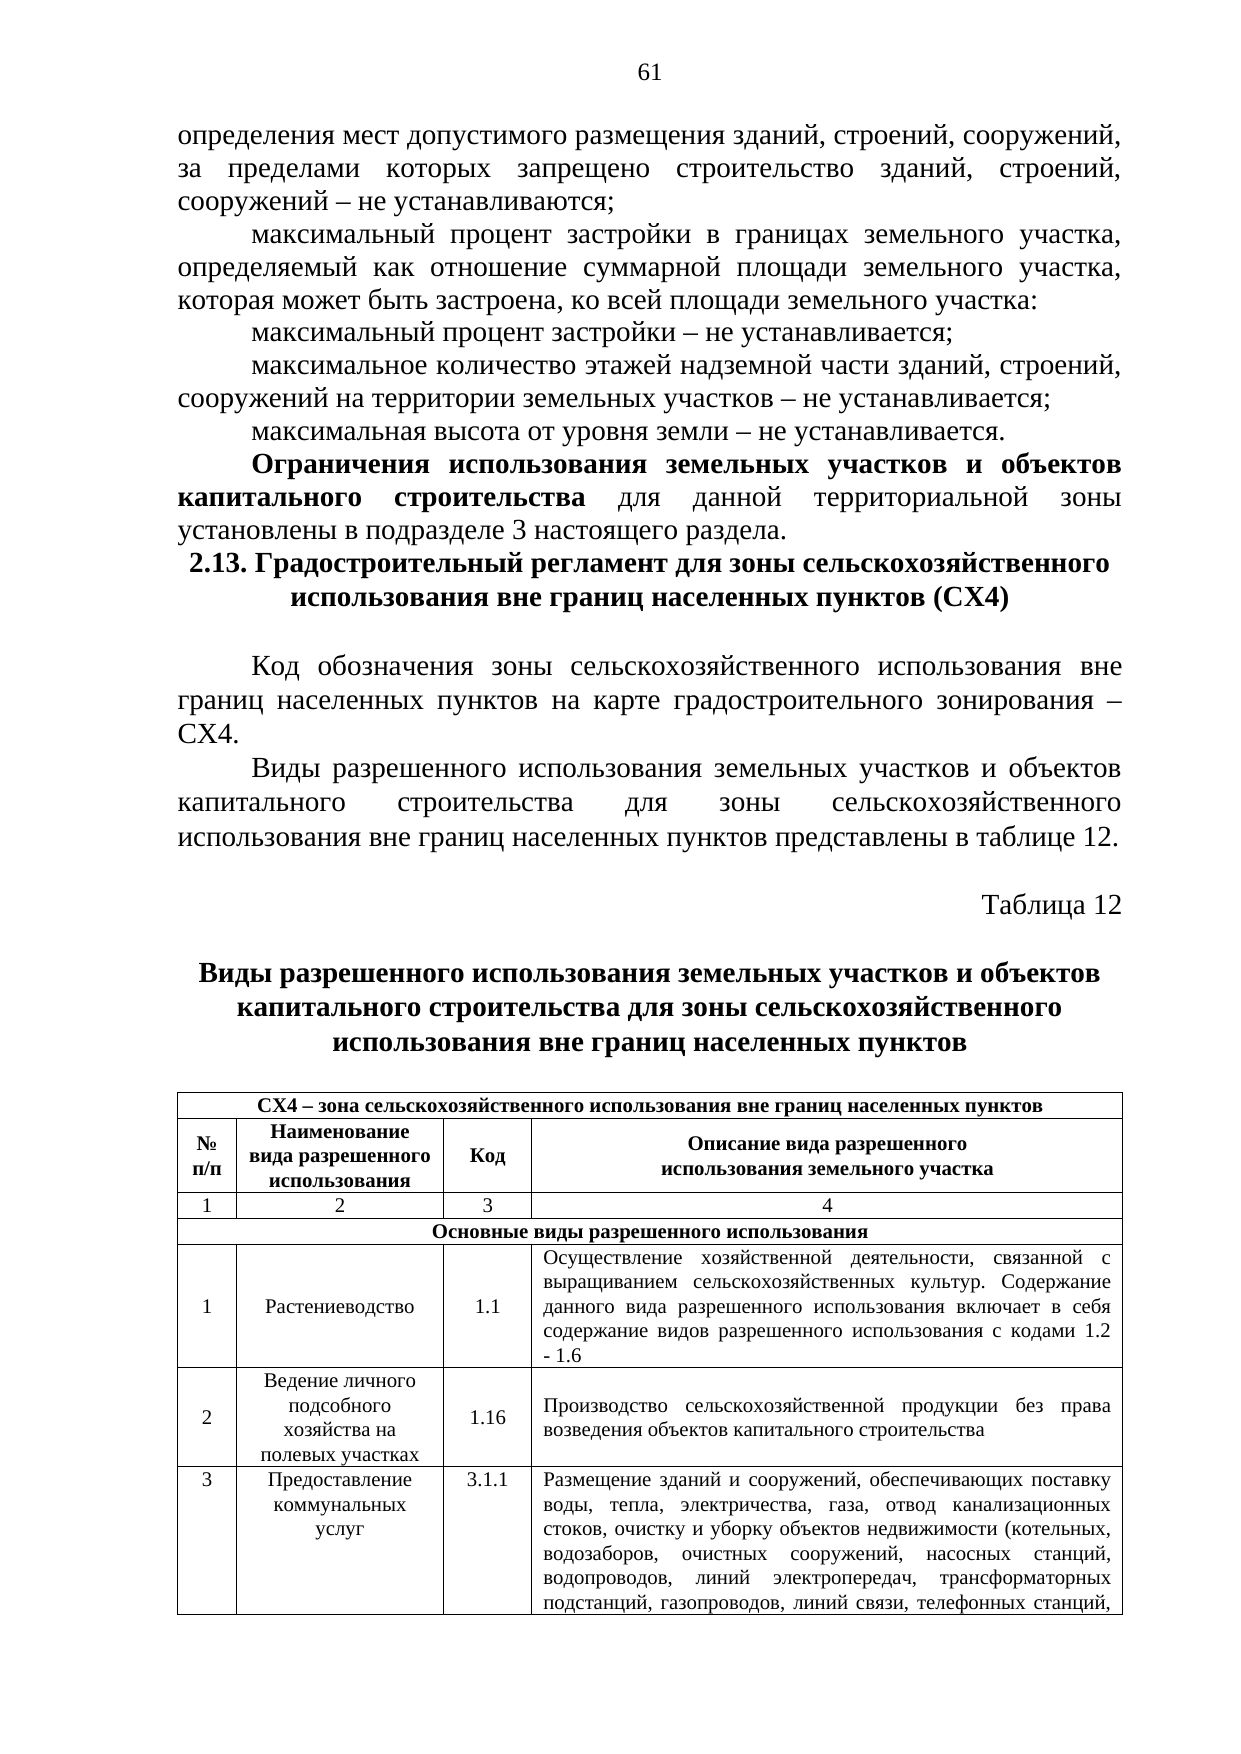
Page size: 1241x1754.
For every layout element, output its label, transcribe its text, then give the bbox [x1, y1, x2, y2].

text максимальное количество этажей надземной части зданий, строений, сооружений на территории земельных участков – не устанавливается; [177, 348, 1122, 414]
table_cell 3.1.1 [444, 1467, 531, 1614]
table_cell № п/п [178, 1119, 236, 1192]
table_header СХ4 – зона сельскохозяйственного использования вне границ населенных пунктов [178, 1093, 1122, 1118]
text 2.13. Градостроительный регламент для зоны сельскохозяйственного использования вне границ населенных пунктов (СХ4) [177, 545, 1122, 613]
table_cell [237, 1467, 443, 1614]
text Код обозначения зоны сельскохозяйственного использования вне границ населенных пунктов на карте градостроительного зонирования – СХ4. [177, 648, 1122, 750]
table_cell Наименование вида разрешенного использования [237, 1119, 443, 1192]
table_cell 3 [178, 1467, 236, 1614]
table_cell Ведение личного подсобного хозяйства на полевых участках [237, 1368, 443, 1466]
table_cell Растениеводство [237, 1245, 443, 1367]
table_cell 1 [178, 1245, 236, 1367]
table_cell Описание вида разрешенного использования земельного участка [532, 1119, 1122, 1192]
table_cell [532, 1467, 1122, 1614]
table_cell 1.16 [444, 1368, 531, 1466]
table_cell Код [444, 1119, 531, 1192]
table_cell Производство сельскохозяйственной продукции без права возведения объектов капитального строительства [532, 1368, 1122, 1466]
text максимальный процент застройки в границах земельного участка, определяемый как отношение суммарной площади земельного участка, которая может быть застроена, ко всей площади земельного участка: [177, 217, 1122, 315]
text Виды разрешенного использования земельных участков и объектов капитального строительства для зоны сельскохозяйственного использования вне границ населенных пунктов представлены в таблице 12. [177, 750, 1122, 852]
text Ограничения использования земельных участков и объектов капитального строительства для данной территориальной зоны установлены в подразделе 3 настоящего раздела. [177, 447, 1122, 545]
table_cell 1 [178, 1193, 236, 1218]
table_cell 4 [532, 1193, 1122, 1218]
text Таблица 12 [177, 887, 1122, 921]
table_cell 2 [237, 1193, 443, 1218]
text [177, 118, 1122, 217]
table_cell Основные виды разрешенного использования [178, 1219, 1122, 1243]
text Виды разрешенного использования земельных участков и объектов капитального строительства для зоны сельскохозяйственного использования вне границ населенных пунктов [177, 955, 1122, 1057]
text максимальная высота от уровня земли – не устанавливается. [177, 414, 1122, 447]
table_cell 2 [178, 1368, 236, 1466]
table_cell 1.1 [444, 1245, 531, 1367]
table_cell Осуществление хозяйственной деятельности, связанной с выращиванием сельскохозяйственных культур. Содержание данного вида разрешенного использования включает в себя содержание видов разрешенного использования с кодами 1.2 - 1.6 [532, 1245, 1122, 1367]
text максимальный процент застройки – не устанавливается; [177, 315, 1122, 348]
table_cell 3 [444, 1193, 531, 1218]
